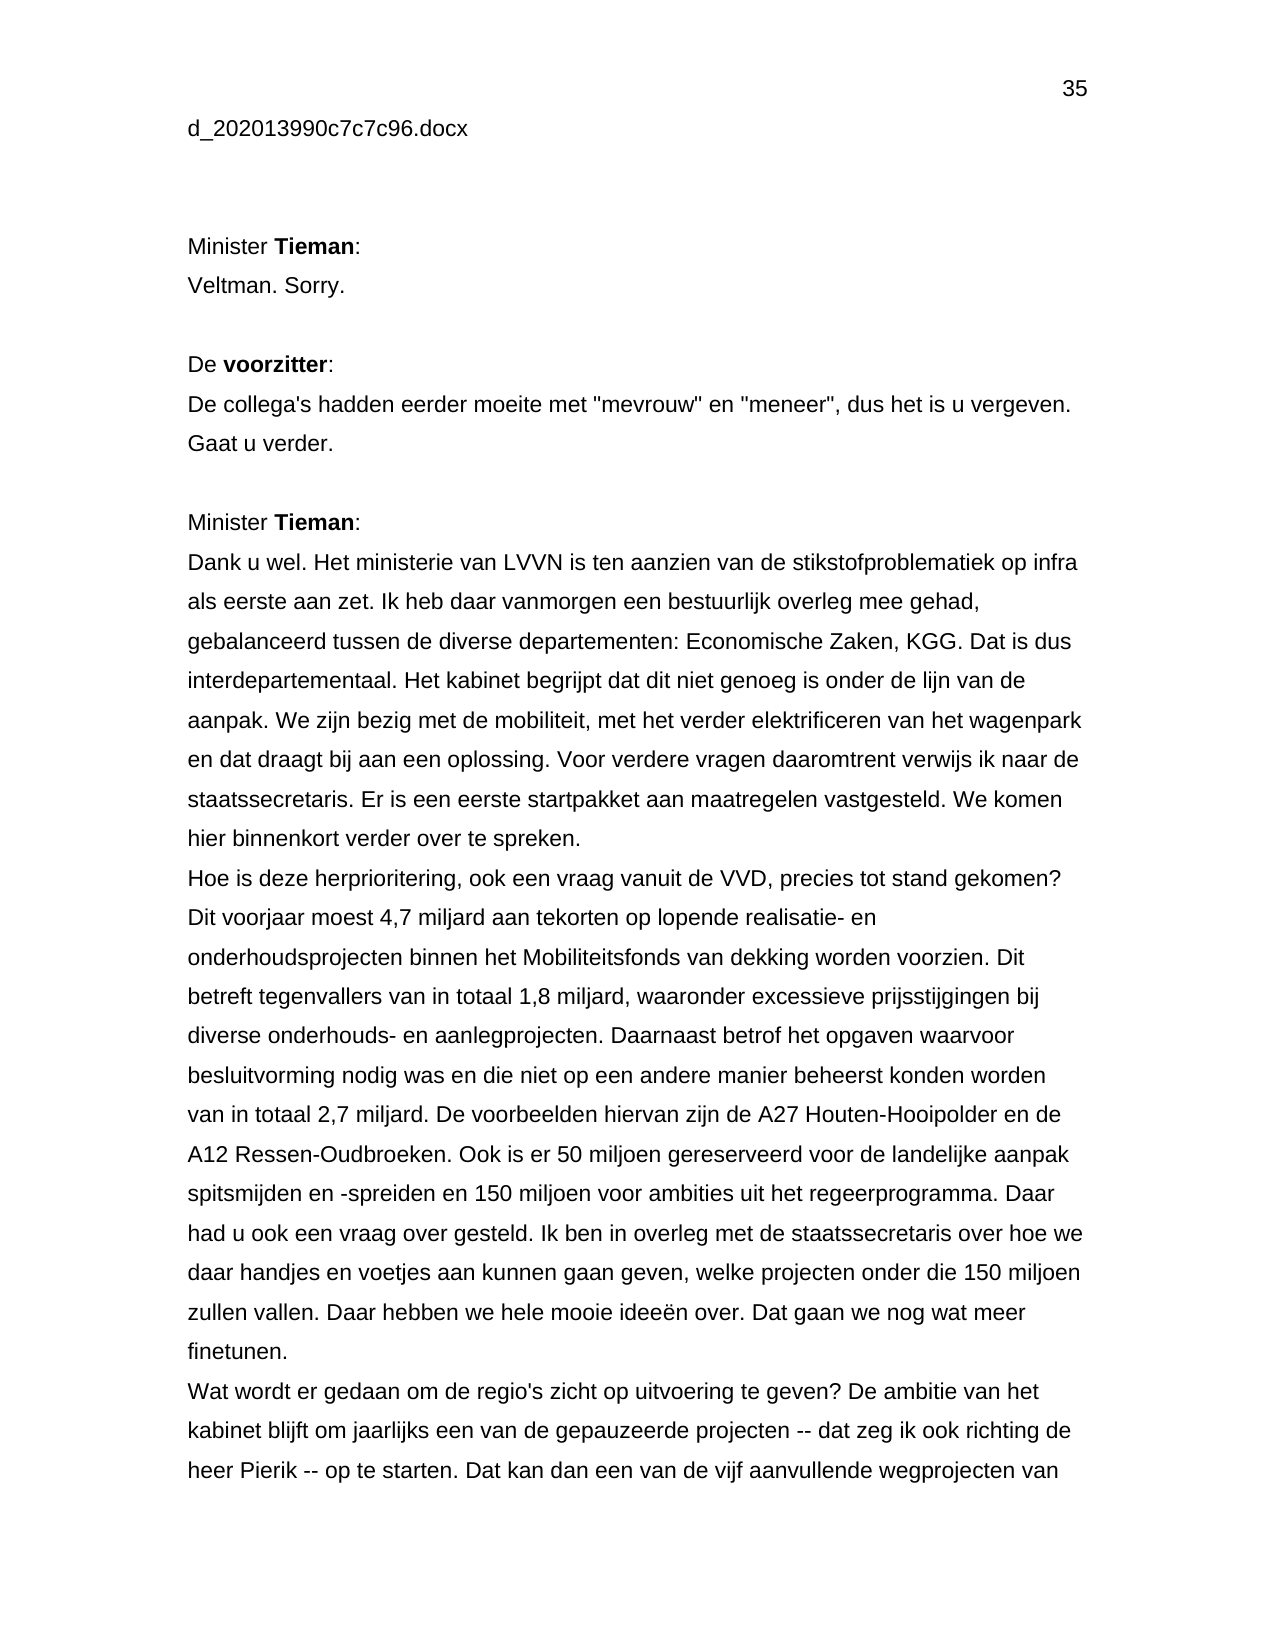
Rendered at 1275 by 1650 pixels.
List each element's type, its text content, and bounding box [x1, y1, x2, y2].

text De voorzitter: [187, 351, 1087, 378]
text Dank u wel. Het ministerie van LVVN is ten aanzien van de stikstofproblematiek op infra als eerste aan zet. Ik heb daar vanmorgen een bestuurlijk overleg mee gehad, gebalanceerd tussen de diverse departementen: Economische Zaken, KGG. Dat is dus interdepartementaal. Het kabinet begrijpt dat dit niet genoeg is onder de lijn van de aanpak. We zijn bezig met de mobiliteit, met het verder elektrificeren van het wagenpark en dat draagt bij aan een oplossing. Voor verdere vragen daaromtrent verwijs ik naar de staatssecretaris. Er is een eerste startpakket aan maatregelen vastgesteld. We komen hier binnenkort verder over te spreken. [187, 549, 1087, 851]
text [187, 1378, 1087, 1483]
text Hoe is deze herprioritering, ook een vraag vanuit de VVD, precies tot stand gekomen? Dit voorjaar moest 4,7 miljard aan tekorten op lopende realisatie- en onderhoudsprojecten binnen het Mobiliteitsfonds van dekking worden voorzien. Dit betreft tegenvallers van in totaal 1,8 miljard, waaronder excessieve prijsstijgingen bij diverse onderhouds- en aanlegprojecten. Daarnaast betrof het opgaven waarvoor besluitvorming nodig was en die niet op een andere manier beheerst konden worden van in totaal 2,7 miljard. De voorbeelden hiervan zijn de A27 Houten-Hooipolder en de A12 Ressen-Oudbroeken. Ook is er 50 miljoen gereserveerd voor de landelijke aanpak spitsmijden en -spreiden en 150 miljoen voor ambities uit het regeerprogramma. Daar had u ook een vraag over gesteld. Ik ben in overleg met de staatssecretaris over hoe we daar handjes en voetjes aan kunnen gaan geven, welke projecten onder die 150 miljoen zullen vallen. Daar hebben we hele mooie ideeën over. Dat gaan we nog wat meer finetunen. [187, 864, 1087, 1365]
text Minister Tieman: [187, 509, 1087, 536]
text Minister Tieman: [187, 233, 1087, 259]
text De collega's hadden eerder moeite met "mevrouw" en "meneer", dus het is u vergeven. Gaat u verder. [187, 391, 1087, 457]
text Veltman. Sorry. [187, 272, 1087, 299]
